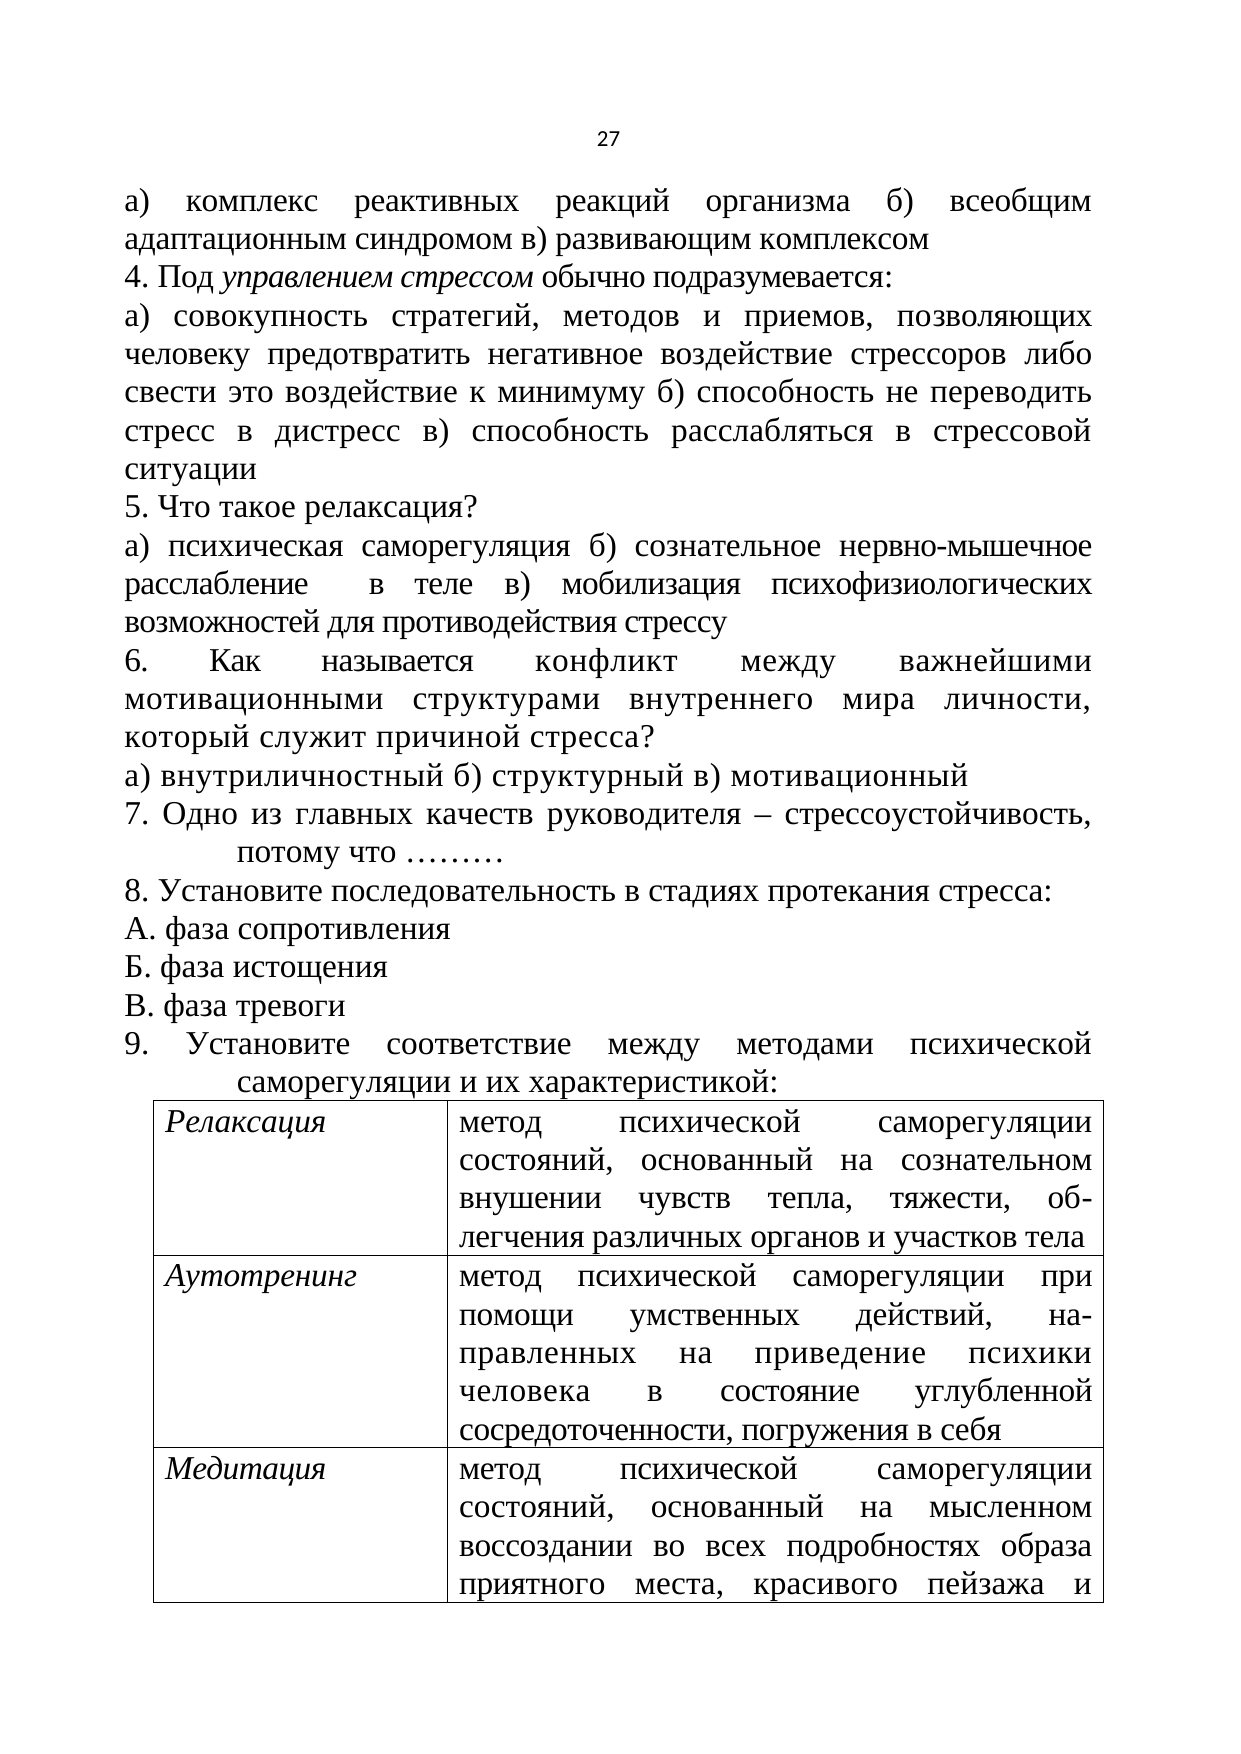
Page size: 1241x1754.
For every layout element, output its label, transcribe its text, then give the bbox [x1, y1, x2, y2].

table_header Релаксация [154, 1101, 447, 1254]
text 4. Под управлением стрессом обычно подразумевается: [124, 257, 1092, 295]
text а) внутриличностный б) структурный в) мотивационный [124, 755, 1092, 793]
text Б. фаза истощения [124, 947, 1092, 985]
text 5. Что такое релаксация? [124, 487, 1092, 525]
table_cell Аутотренинг [154, 1256, 447, 1447]
text а) психическая саморегуляция б) сознательное нервно-мышечное расслабление в теле в) мобилизация психофизиологических возможностей для противодействия стрессу [124, 525, 1092, 640]
table_cell метод психической саморегуляции при помощи умственных действий, направленных на приведение психики человека в состояние углубленной сосредоточенности, погружения в себя [448, 1256, 1103, 1447]
text 6. Как называется конфликт между важнейшими мотивационными структурами внутреннего мира личности, который служит причиной стресса? [124, 640, 1092, 755]
text а) комплекс реактивных реакций организма б) всеобщим адаптационным синдромом в) развивающим комплексом [124, 180, 1092, 257]
text 7. Одно из главных качеств руководителя – стрессоустойчивость, потому что ……… [124, 793, 1092, 870]
text а) совокупность стратегий, методов и приемов, позволяющих человеку предотвратить негативное воздействие стрессоров либо свести это воздействие к минимуму б) способность не переводить стресс в дистресс в) способность расслабляться в стрессовой ситуации [124, 295, 1092, 487]
text А. фаза сопротивления [124, 908, 1092, 947]
table_header метод психической саморегуляции состояний, основанный на сознательном внушении чувств тепла, тяжести, облегчения различных органов и участков тела [448, 1101, 1103, 1254]
table_cell Медитация [154, 1448, 447, 1602]
text 9. Установите соответствие между методами психической саморегуляции и их характеристикой: [124, 1023, 1092, 1100]
text В. фаза тревоги [124, 985, 1092, 1023]
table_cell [448, 1448, 1103, 1602]
text 8. Установите последовательность в стадиях протекания стресса: [124, 870, 1092, 908]
